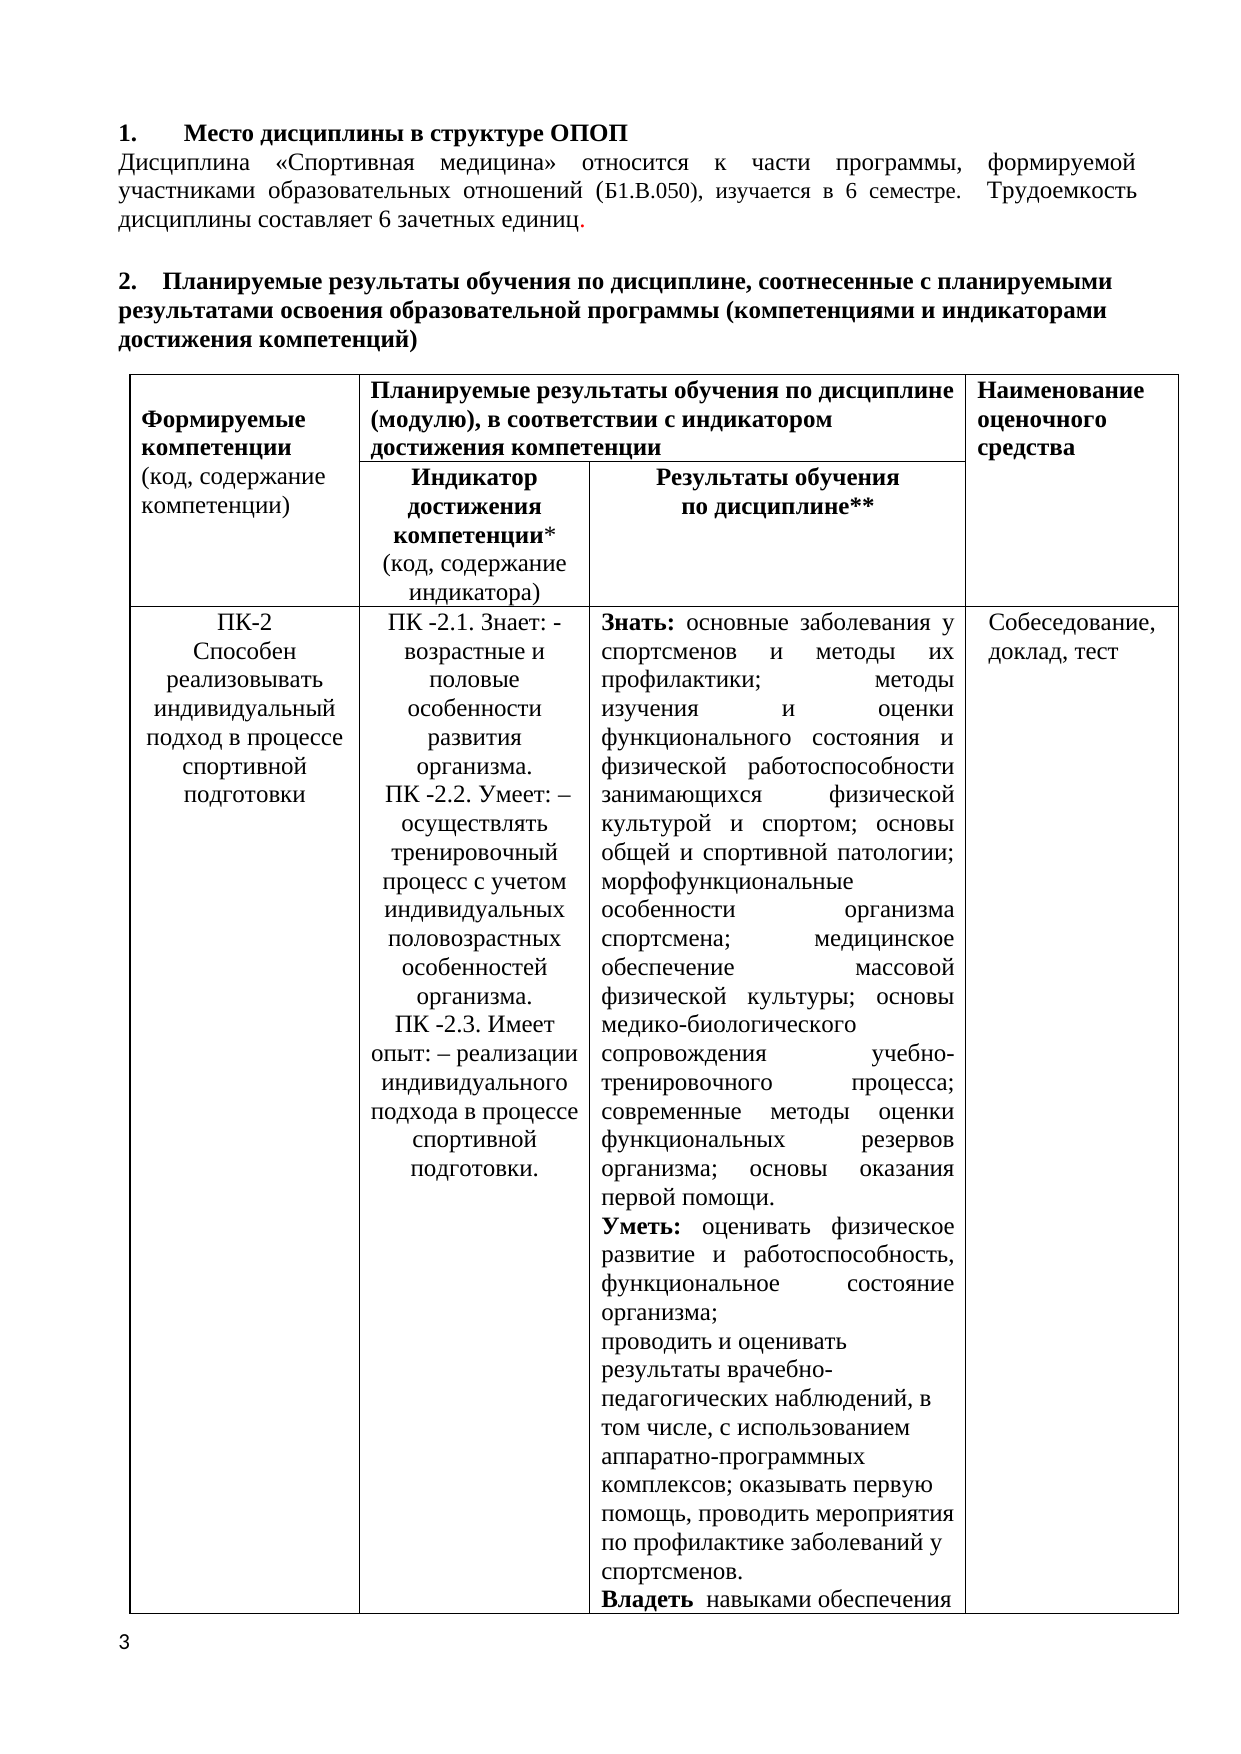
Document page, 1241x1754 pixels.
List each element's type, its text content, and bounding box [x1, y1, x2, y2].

table_header Наименование оценочного средства [966, 375, 1178, 606]
table_cell Результаты обучения по дисциплине** [590, 462, 965, 606]
table_cell ПК-2 Способен реализовывать индивидуальный подход в процессе спортивной подготовки [131, 607, 359, 1613]
list Место дисциплины в структуре ОПОП [118, 118, 1137, 147]
table_header Формируемые компетенции (код, содержание компетенции) [131, 375, 359, 606]
table_header Планируемые результаты обучения по дисциплине (модулю), в соответствии с индикатором достижения компетенции [360, 375, 965, 461]
list Планируемые результаты обучения по дисциплине, соотнесенные с планируемыми результатами освоения образовательной программы (компетенциями и индикаторами достижения компетенций) [118, 266, 1181, 352]
table_cell Индикатор достижения компетенции* (код, содержание индикатора) [360, 462, 589, 606]
text Дисциплина «Спортивная медицина» относится к части программы, формируемой участниками образовательных отношений (Б1.В.050), изучается в 6 семестре. Трудоемкость дисциплины составляет 6 зачетных единиц. [118, 147, 1137, 233]
table_cell [966, 607, 1178, 1613]
